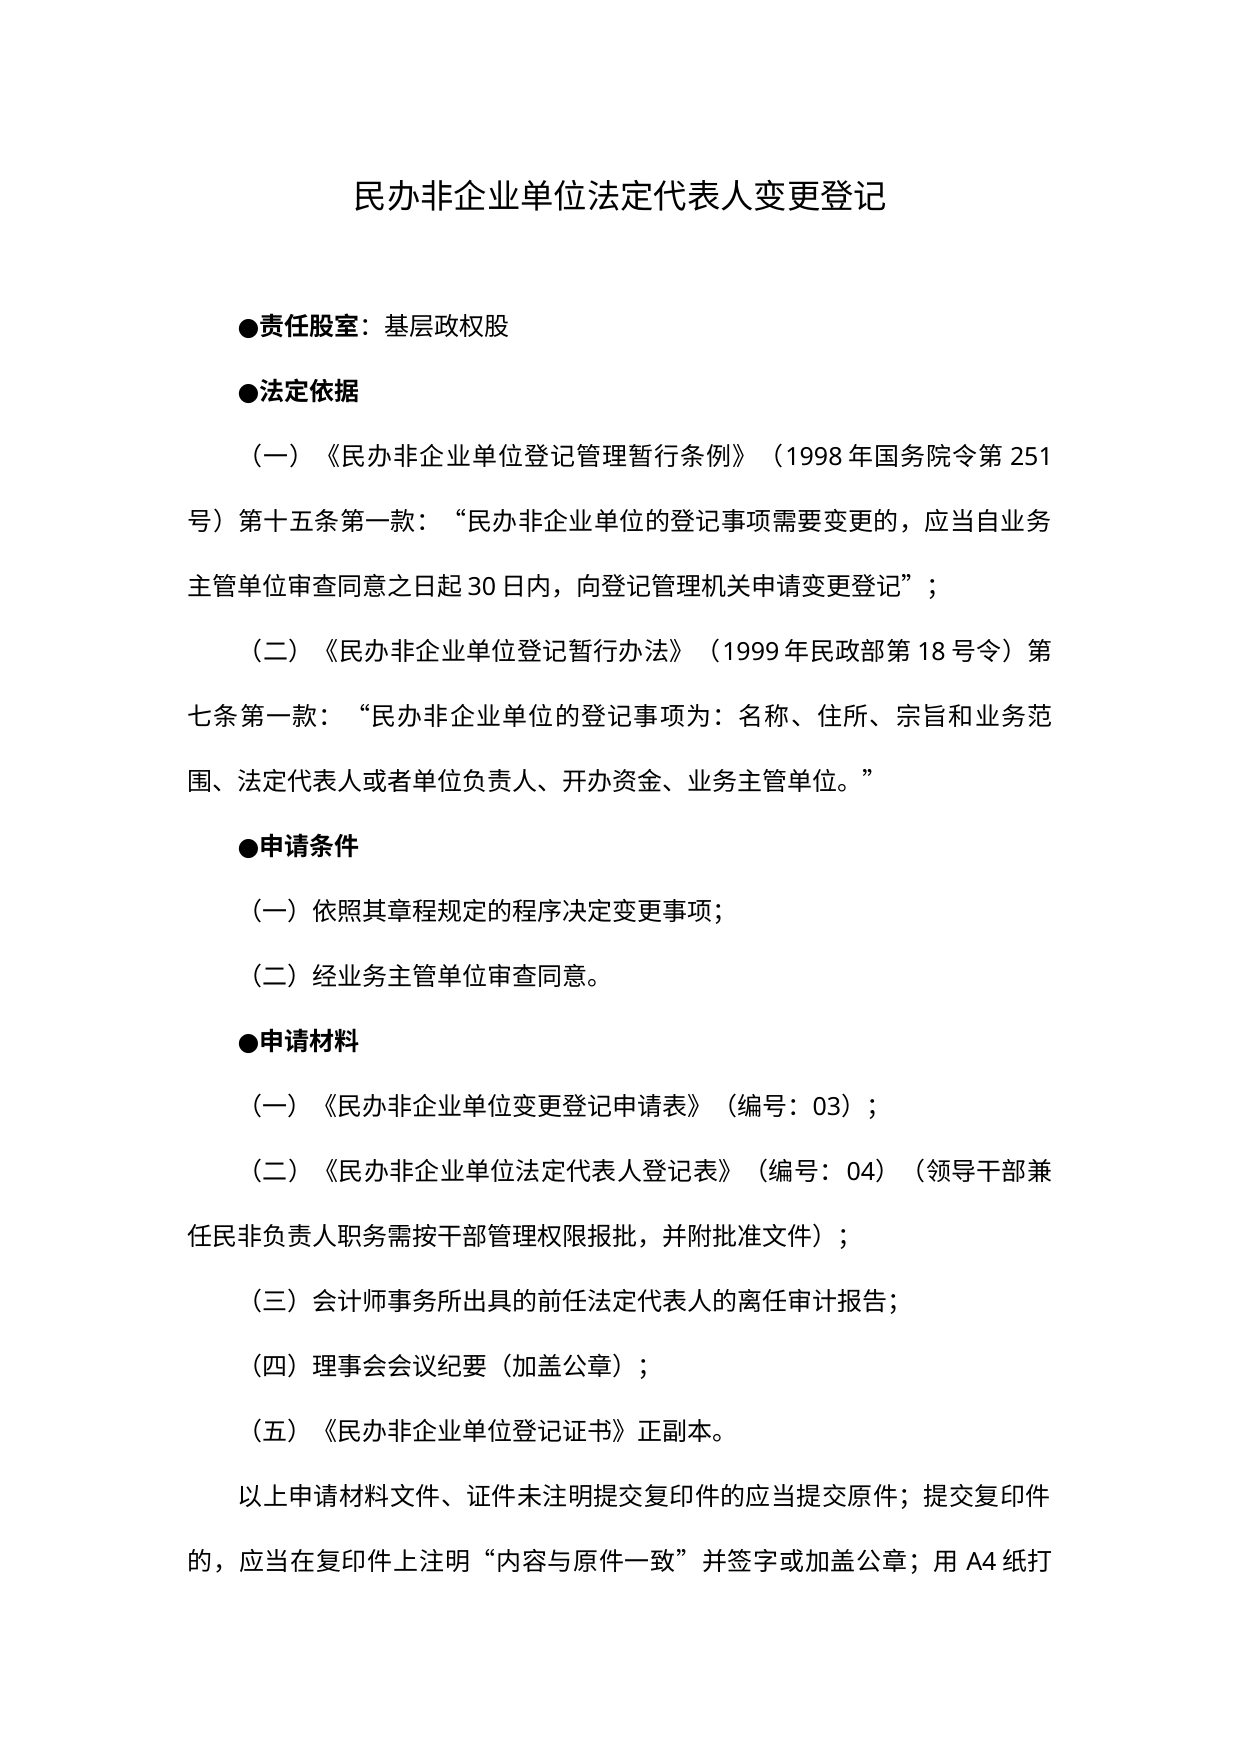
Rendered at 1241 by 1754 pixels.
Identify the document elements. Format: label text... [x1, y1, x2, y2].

text （一）依照其章程规定的程序决定变更事项； [187, 877, 1053, 942]
text （一）《民办非企业单位变更登记申请表》（编号：03）； [187, 1072, 1053, 1137]
text ●申请材料 [187, 1007, 1053, 1072]
text 民办非企业单位法定代表人变更登记 [187, 162, 1053, 227]
text ●法定依据 [187, 357, 1053, 422]
text ●申请条件 [187, 812, 1053, 877]
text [187, 1462, 1053, 1592]
text （五）《民办非企业单位登记证书》正副本。 [187, 1397, 1053, 1462]
text （二）《民办非企业单位登记暂行办法》（1999年民政部第18号令）第七条第一款：“民办非企业单位的登记事项为：名称、住所、宗旨和业务范围、法定代表人或者单位负责人、开办资金、业务主管单位。” [187, 617, 1053, 812]
text （一）《民办非企业单位登记管理暂行条例》（1998年国务院令第251号）第十五条第一款：“民办非企业单位的登记事项需要变更的，应当自业务主管单位审查同意之日起30日内，向登记管理机关申请变更登记”； [187, 422, 1053, 617]
text （二）经业务主管单位审查同意。 [187, 942, 1053, 1007]
text （三）会计师事务所出具的前任法定代表人的离任审计报告； [187, 1267, 1053, 1332]
text （二）《民办非企业单位法定代表人登记表》（编号：04）（领导干部兼任民非负责人职务需按干部管理权限报批，并附批准文件）； [187, 1137, 1053, 1267]
text ●责任股室：基层政权股 [187, 292, 1053, 357]
text （四）理事会会议纪要（加盖公章）； [187, 1332, 1053, 1397]
